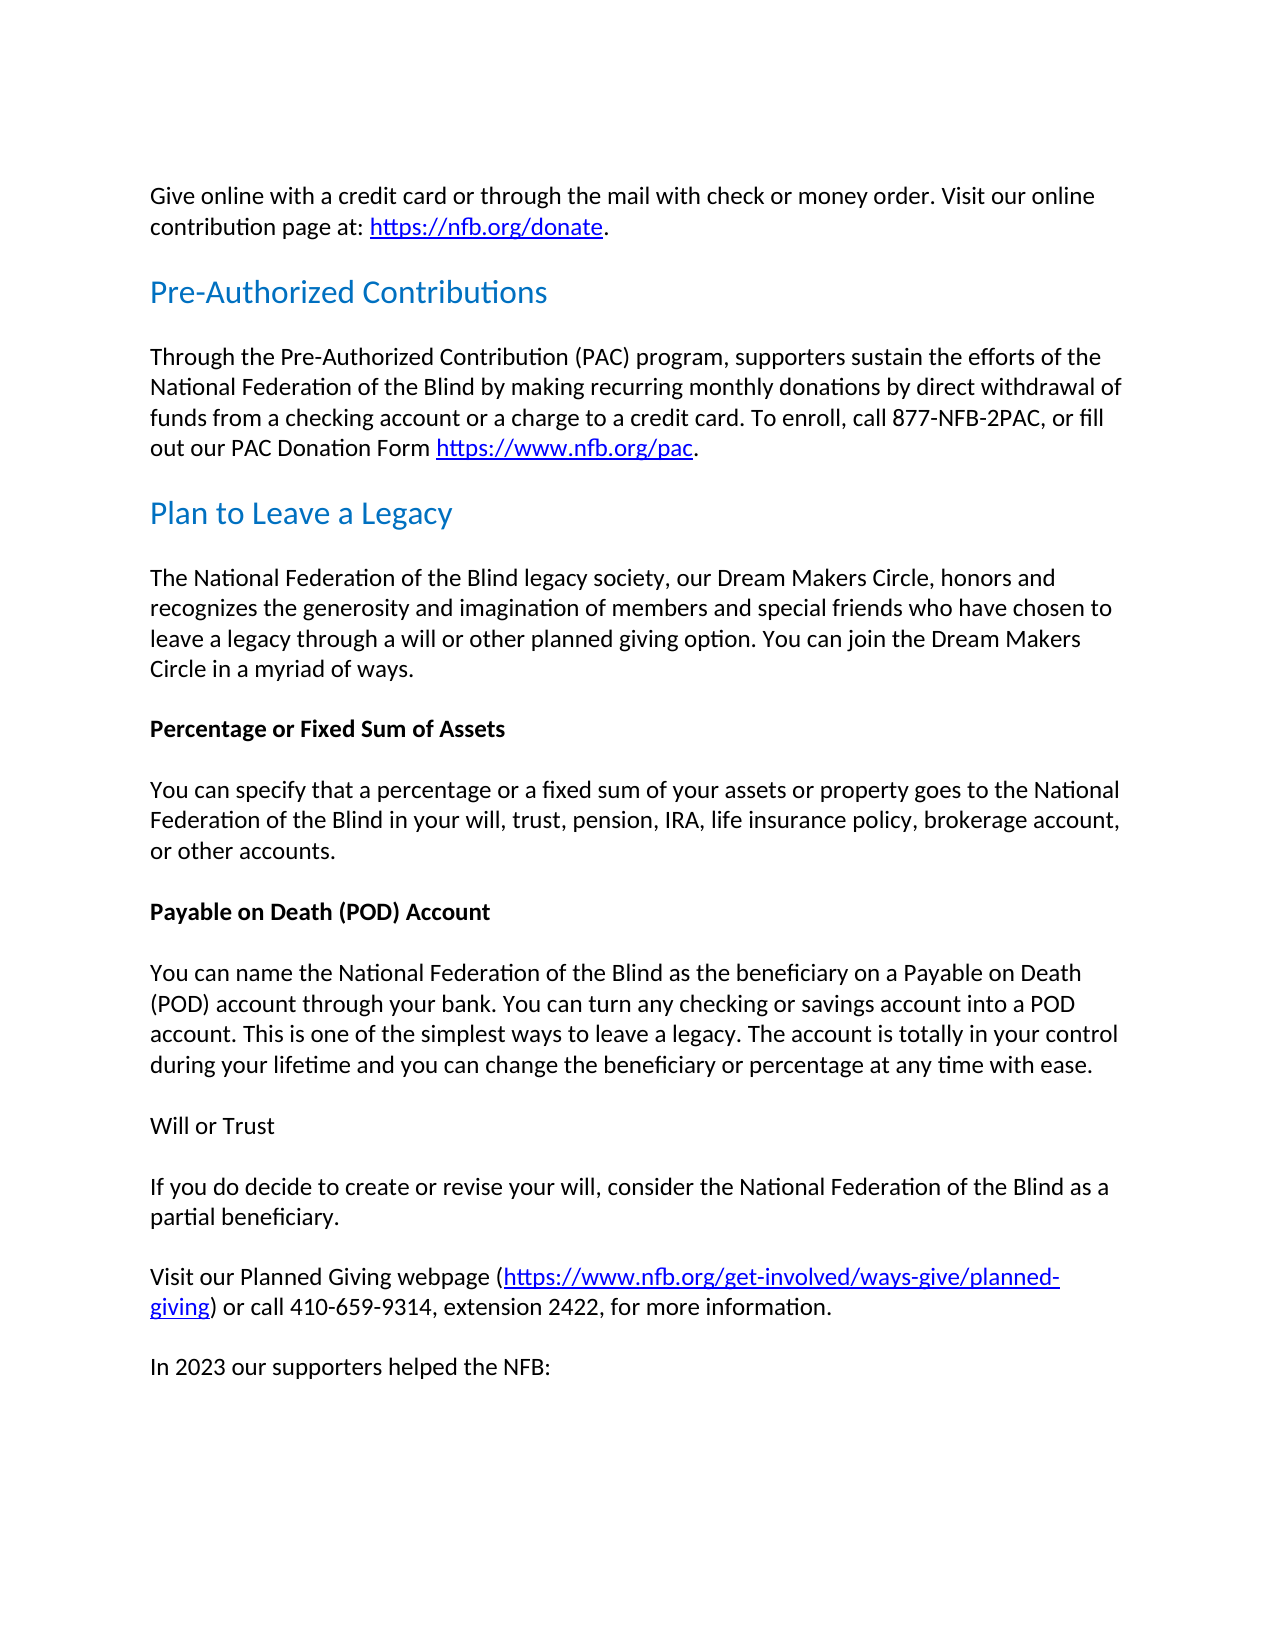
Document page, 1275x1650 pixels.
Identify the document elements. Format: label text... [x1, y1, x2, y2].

text Will or Trust [150, 1110, 1125, 1171]
text The National Federation of the Blind legacy society, our Dream Makers Circle, honors and recognizes the generosity and imagination of members and special friends who have chosen to leave a legacy through a will or other planned giving option. You can join the Dream Makers Circle in a myriad of ways. [150, 562, 1125, 684]
text In 2023 our supporters helped the NFB: [150, 1351, 1125, 1382]
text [150, 181, 1125, 242]
text Through the Pre-Authorized Contribution (PAC) program, supporters sustain the efforts of the National Federation of the Blind by making recurring monthly donations by direct withdrawal of funds from a checking account or a charge to a credit card. To enroll, call 877-NFB-2PAC, or fill out our PAC Donation Form https://www.nfb.org/pac. [150, 341, 1125, 463]
text You can specify that a percentage or a fixed sum of your assets or property goes to the National Federation of the Blind in your will, trust, pension, IRA, life insurance policy, brokerage account, or other accounts. [150, 774, 1125, 866]
text You can name the National Federation of the Blind as the beneficiary on a Payable on Death (POD) account through your bank. You can turn any checking or savings account into a POD account. This is one of the simplest ways to leave a legacy. The account is totally in your control during your lifetime and you can change the beneficiary or percentage at any time with ease. [150, 957, 1125, 1079]
text If you do decide to create or revise your will, consider the National Federation of the Blind as a partial beneficiary. [150, 1171, 1125, 1232]
text Visit our Planned Giving webpage (https://www.nfb.org/get-involved/ways-give/planned-giving) or call 410-659-9314, extension 2422, for more information. [150, 1261, 1125, 1322]
subtitle Payable on Death (POD) Account [150, 896, 1125, 957]
subtitle Plan to Leave a Legacy [150, 492, 1125, 533]
subtitle Pre-Authorized Contributions [150, 271, 1125, 311]
subtitle Percentage or Fixed Sum of Assets [150, 713, 1125, 774]
